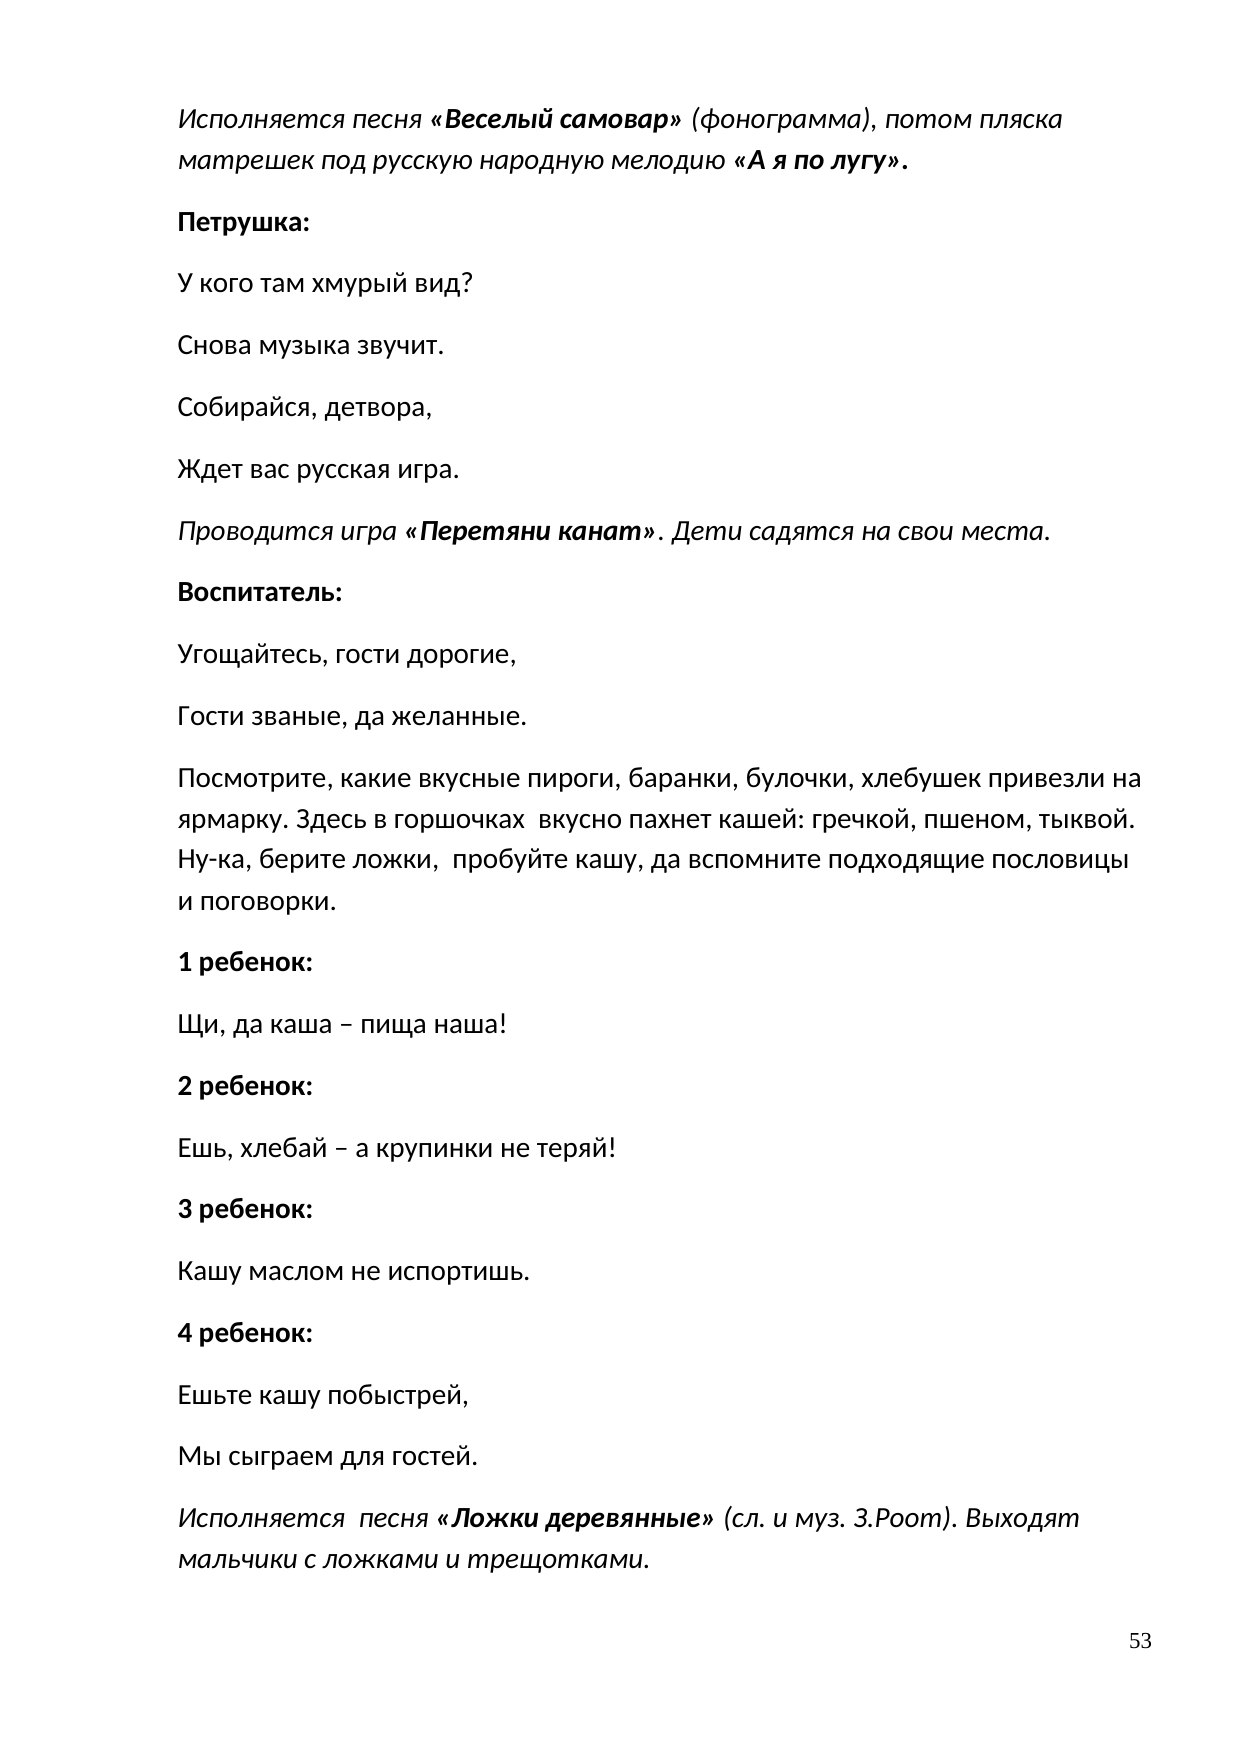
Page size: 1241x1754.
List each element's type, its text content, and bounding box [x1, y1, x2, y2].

text Исполняется песня «Ложки деревянные» (сл. и муз. З.Роот). Выходят мальчики с ложками и трещотками. [177, 1499, 1152, 1576]
text Ешь, хлебай – а крупинки не теряй! [177, 1129, 1152, 1164]
text Посмотрите, какие вкусные пироги, баранки, булочки, хлебушек привезли на ярмарку. Здесь в горшочках вкусно пахнет кашей: гречкой, пшеном, тыквой. Ну-ка, берите ложки, пробуйте кашу, да вспомните подходящие пословицы и поговорки. [177, 759, 1152, 917]
text Щи, да каша – пища наша! [177, 1005, 1152, 1041]
text Петрушка: [177, 203, 1152, 238]
text Проводится игра «Перетяни канат». Дети садятся на свои места. [177, 512, 1152, 547]
text Кашу маслом не испортишь. [177, 1252, 1152, 1288]
text 2 ребенок: [177, 1067, 1152, 1102]
text 4 ребенок: [177, 1314, 1152, 1349]
text 3 ребенок: [177, 1190, 1152, 1226]
text 1 ребенок: [177, 943, 1152, 979]
text Ждет вас русская игра. [177, 450, 1152, 486]
text Исполняется песня «Веселый самовар» (фонограмма), потом пляска матрешек под русскую народную мелодию «А я по лугу». [177, 100, 1152, 177]
text Мы сыграем для гостей. [177, 1437, 1152, 1473]
text Угощайтесь, гости дорогие, [177, 635, 1152, 671]
text Воспитатель: [177, 573, 1152, 609]
text Гости званые, да желанные. [177, 697, 1152, 733]
text Снова музыка звучит. [177, 326, 1152, 362]
text Собирайся, детвора, [177, 388, 1152, 424]
text У кого там хмурый вид? [177, 264, 1152, 300]
text Ешьте кашу побыстрей, [177, 1376, 1152, 1411]
